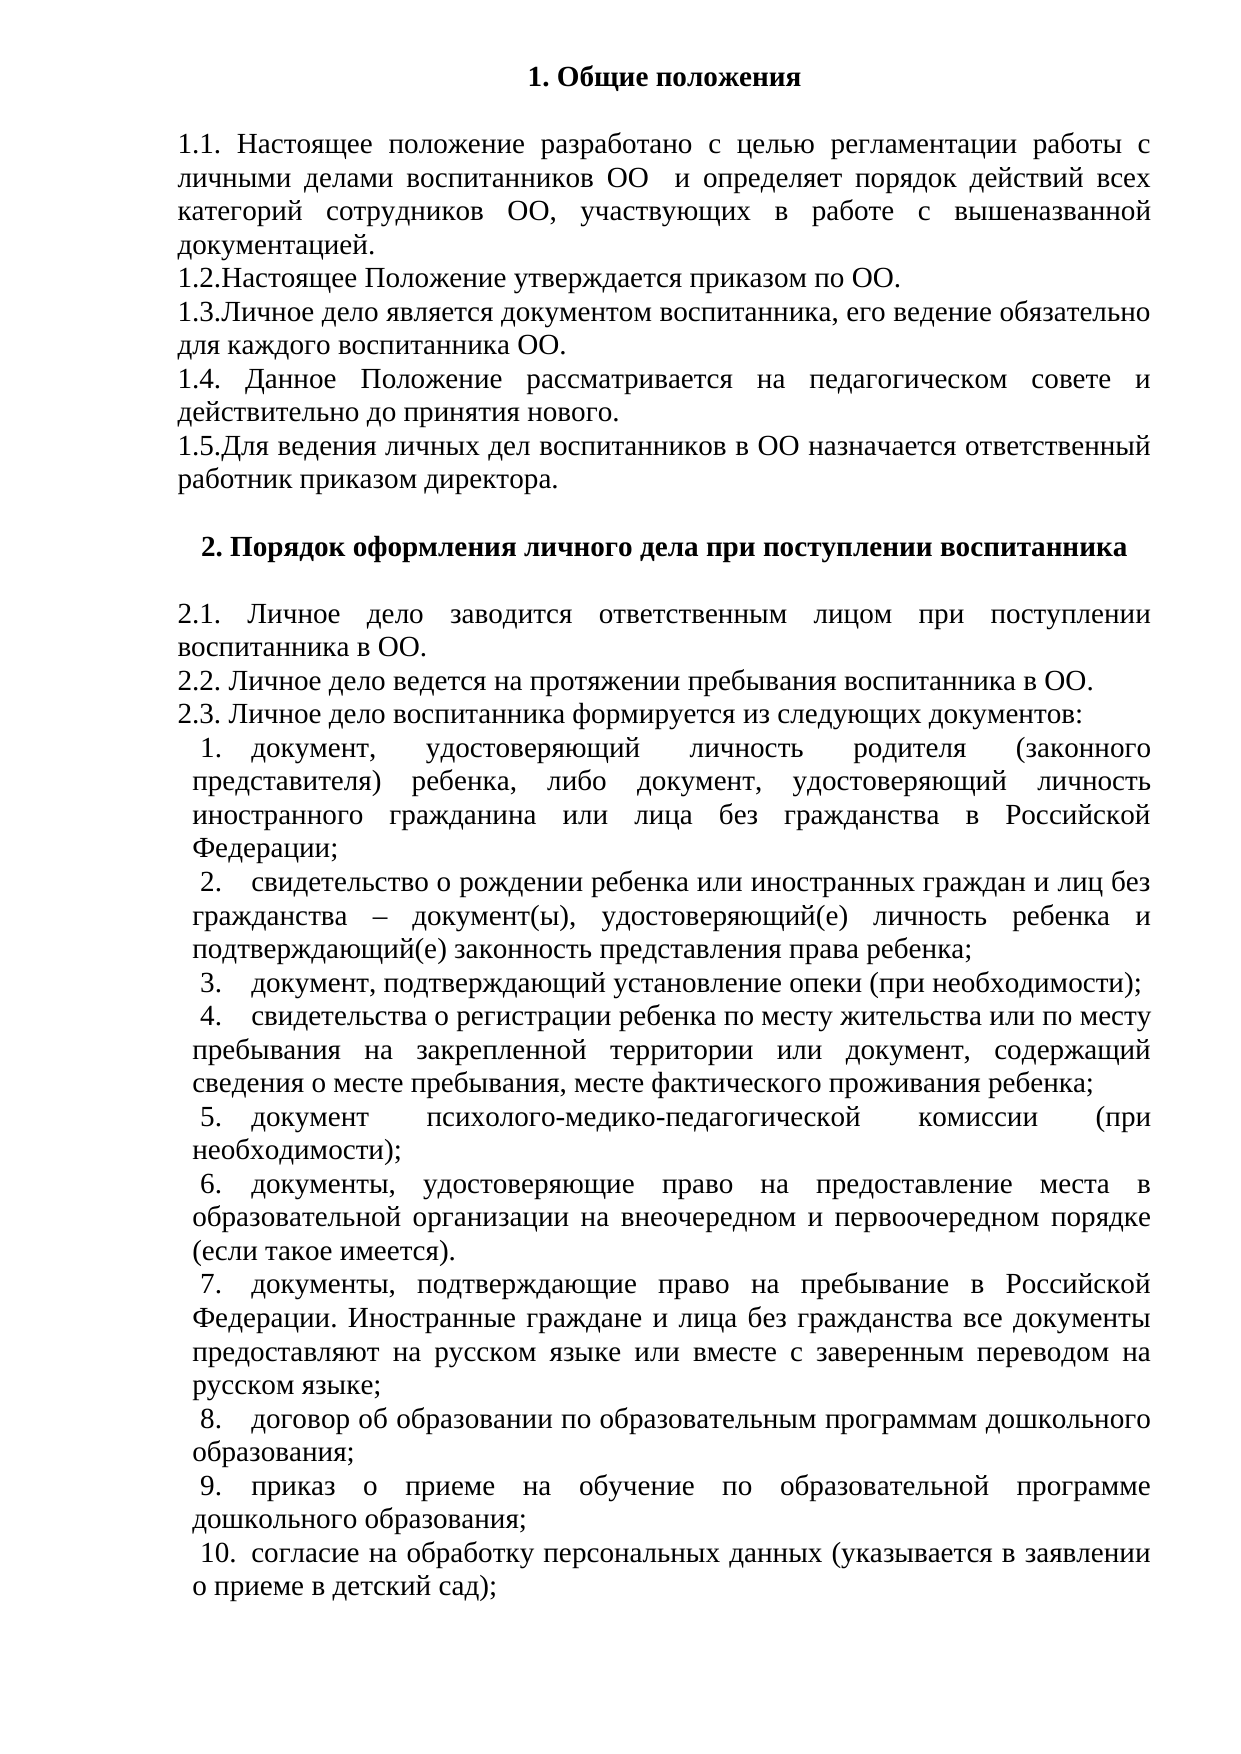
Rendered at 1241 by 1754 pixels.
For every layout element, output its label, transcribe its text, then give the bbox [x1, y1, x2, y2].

list свидетельство о рождении ребенка или иностранных граждан и лиц без гражданства – документ(ы), удостоверяющий(е) личность ребенка и подтверждающий(е) законность представления права ребенка; [192, 864, 1152, 965]
text 1.1. Настоящее положение разработано с целью регламентации работы с личными делами воспитанников ОО и определяет порядок действий всех категорий сотрудников ОО, участвующих в работе с вышеназванной документацией. [177, 126, 1152, 260]
text 1.3.Личное дело является документом воспитанника, его ведение обязательно для каждого воспитанника ОО. [177, 294, 1152, 361]
text 2.3. Личное дело воспитанника формируется из следующих документов: [177, 696, 1152, 730]
text 2.1. Личное дело заводится ответственным лицом при поступлении воспитанника в ОО. [177, 596, 1152, 663]
list согласие на обработку персональных данных (указывается в заявлении о приеме в детский сад); [192, 1535, 1152, 1602]
text 1.2.Настоящее Положение утверждается приказом по ОО. [177, 260, 1152, 294]
text 1.4. Данное Положение рассматривается на педагогическом совете и действительно до принятия нового. [177, 361, 1152, 428]
list документы, подтверждающие право на пребывание в Российской Федерации. Иностранные граждане и лица без гражданства все документы предоставляют на русском языке или вместе с заверенным переводом на русском языке; [192, 1267, 1152, 1401]
list документ, подтверждающий установление опеки (при необходимости); [192, 965, 1152, 998]
list документы, удостоверяющие право на предоставление места в образовательной организации на внеочередном и первоочередном порядке (если такое имеется). [192, 1166, 1152, 1267]
list договор об образовании по образовательным программам дошкольного образования; [192, 1401, 1152, 1468]
text 2. Порядок оформления личного дела при поступлении воспитанника [177, 529, 1152, 562]
text 1.5.Для ведения личных дел воспитанников в ОО назначается ответственный работник приказом директора. [177, 428, 1152, 495]
text 1. Общие положения [177, 59, 1152, 93]
list свидетельства о регистрации ребенка по месту жительства или по месту пребывания на закрепленной территории или документ, содержащий сведения о месте пребывания, месте фактического проживания ребенка; [192, 998, 1152, 1099]
text 2.2. Личное дело ведется на протяжении пребывания воспитанника в ОО. [177, 663, 1152, 696]
list приказ о приеме на обучение по образовательной программе дошкольного образования; [192, 1468, 1152, 1535]
list документ, удостоверяющий личность родителя (законного представителя) ребенка, либо документ, удостоверяющий личность иностранного гражданина или лица без гражданства в Российской Федерации; [192, 730, 1152, 864]
list документ психолого-медико-педагогической комиссии (при необходимости); [192, 1099, 1152, 1166]
